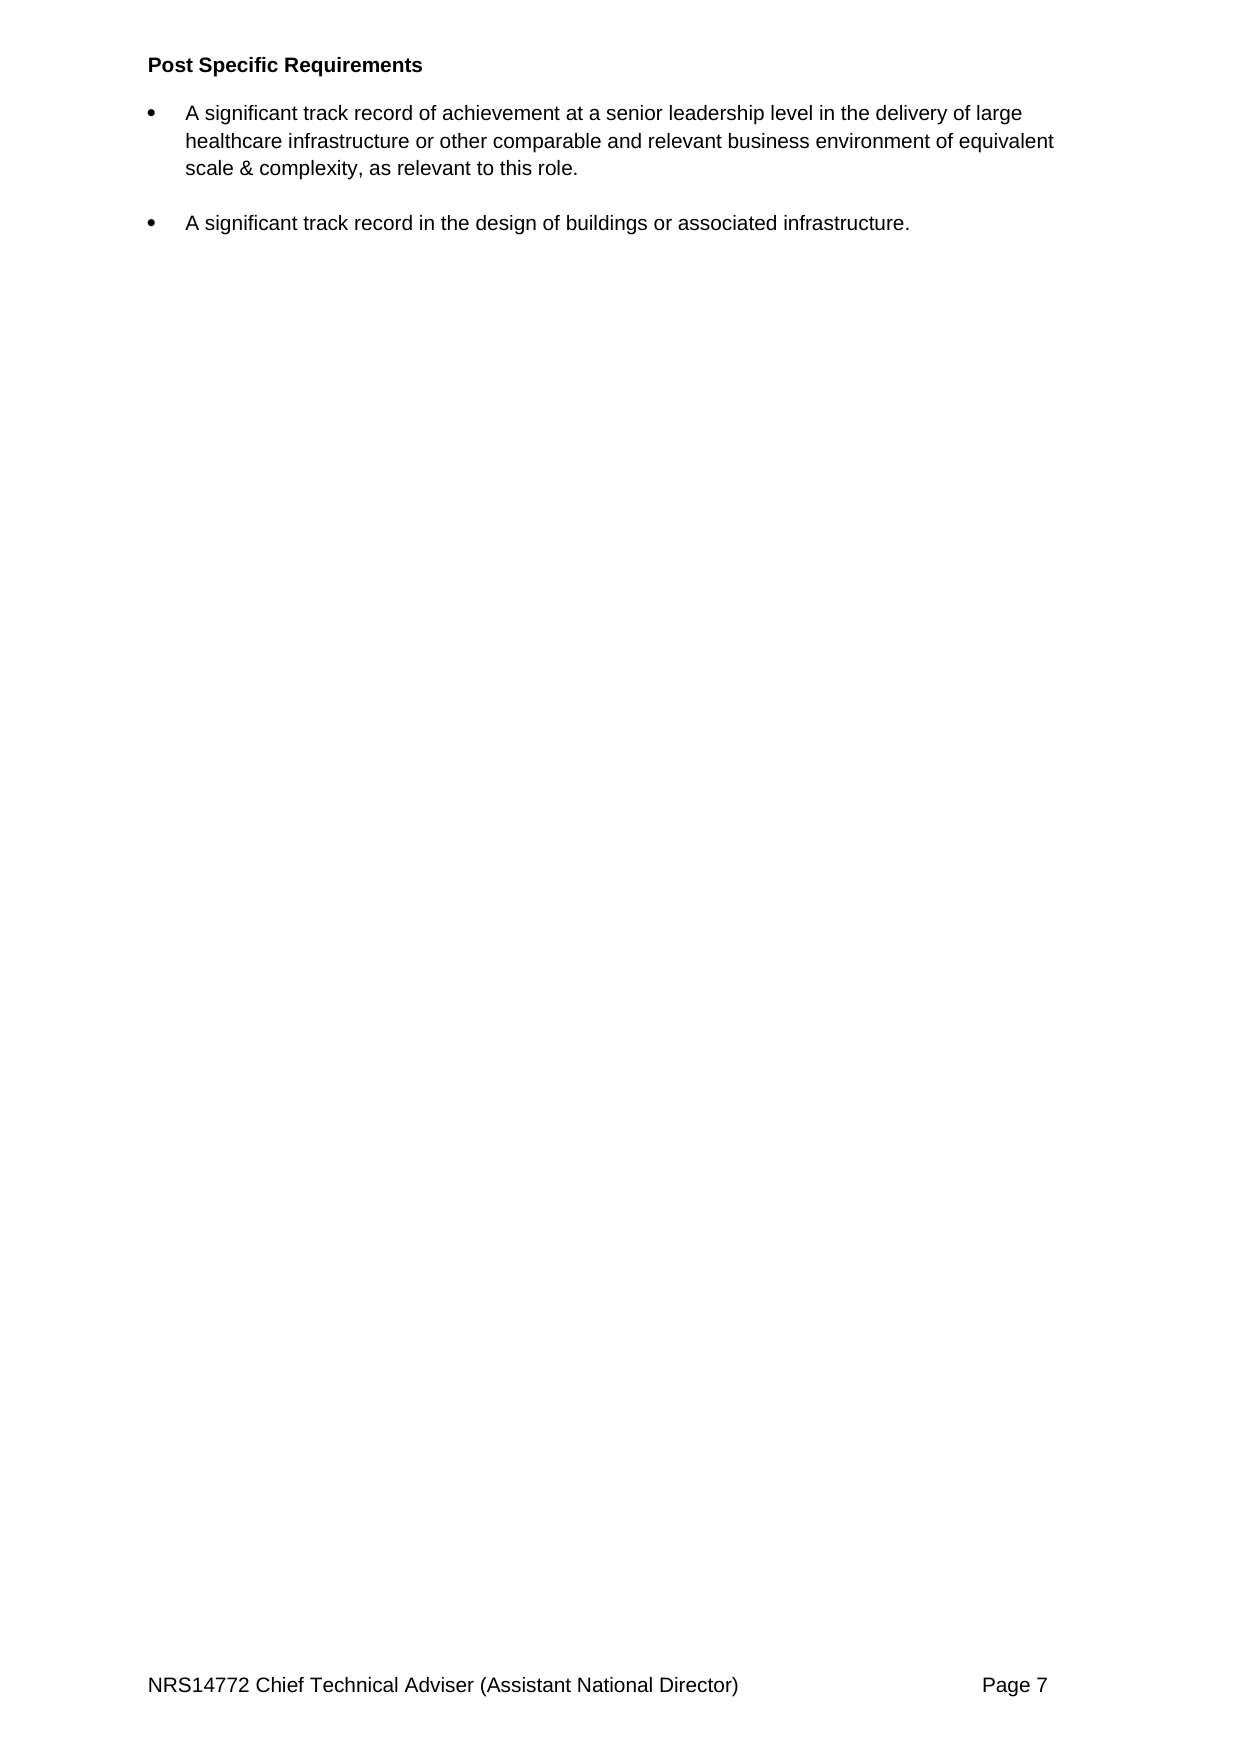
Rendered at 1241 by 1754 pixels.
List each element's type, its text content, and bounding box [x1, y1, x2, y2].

list A significant track record of achievement at a senior leadership level in the delivery of large healthcare infrastructure or other comparable and relevant business environment of equivalent scale & complexity, as relevant to this role. [148, 101, 1092, 180]
list A significant track record in the design of buildings or associated infrastructure. [148, 211, 1092, 235]
text Post Specific Requirements [148, 53, 1092, 77]
